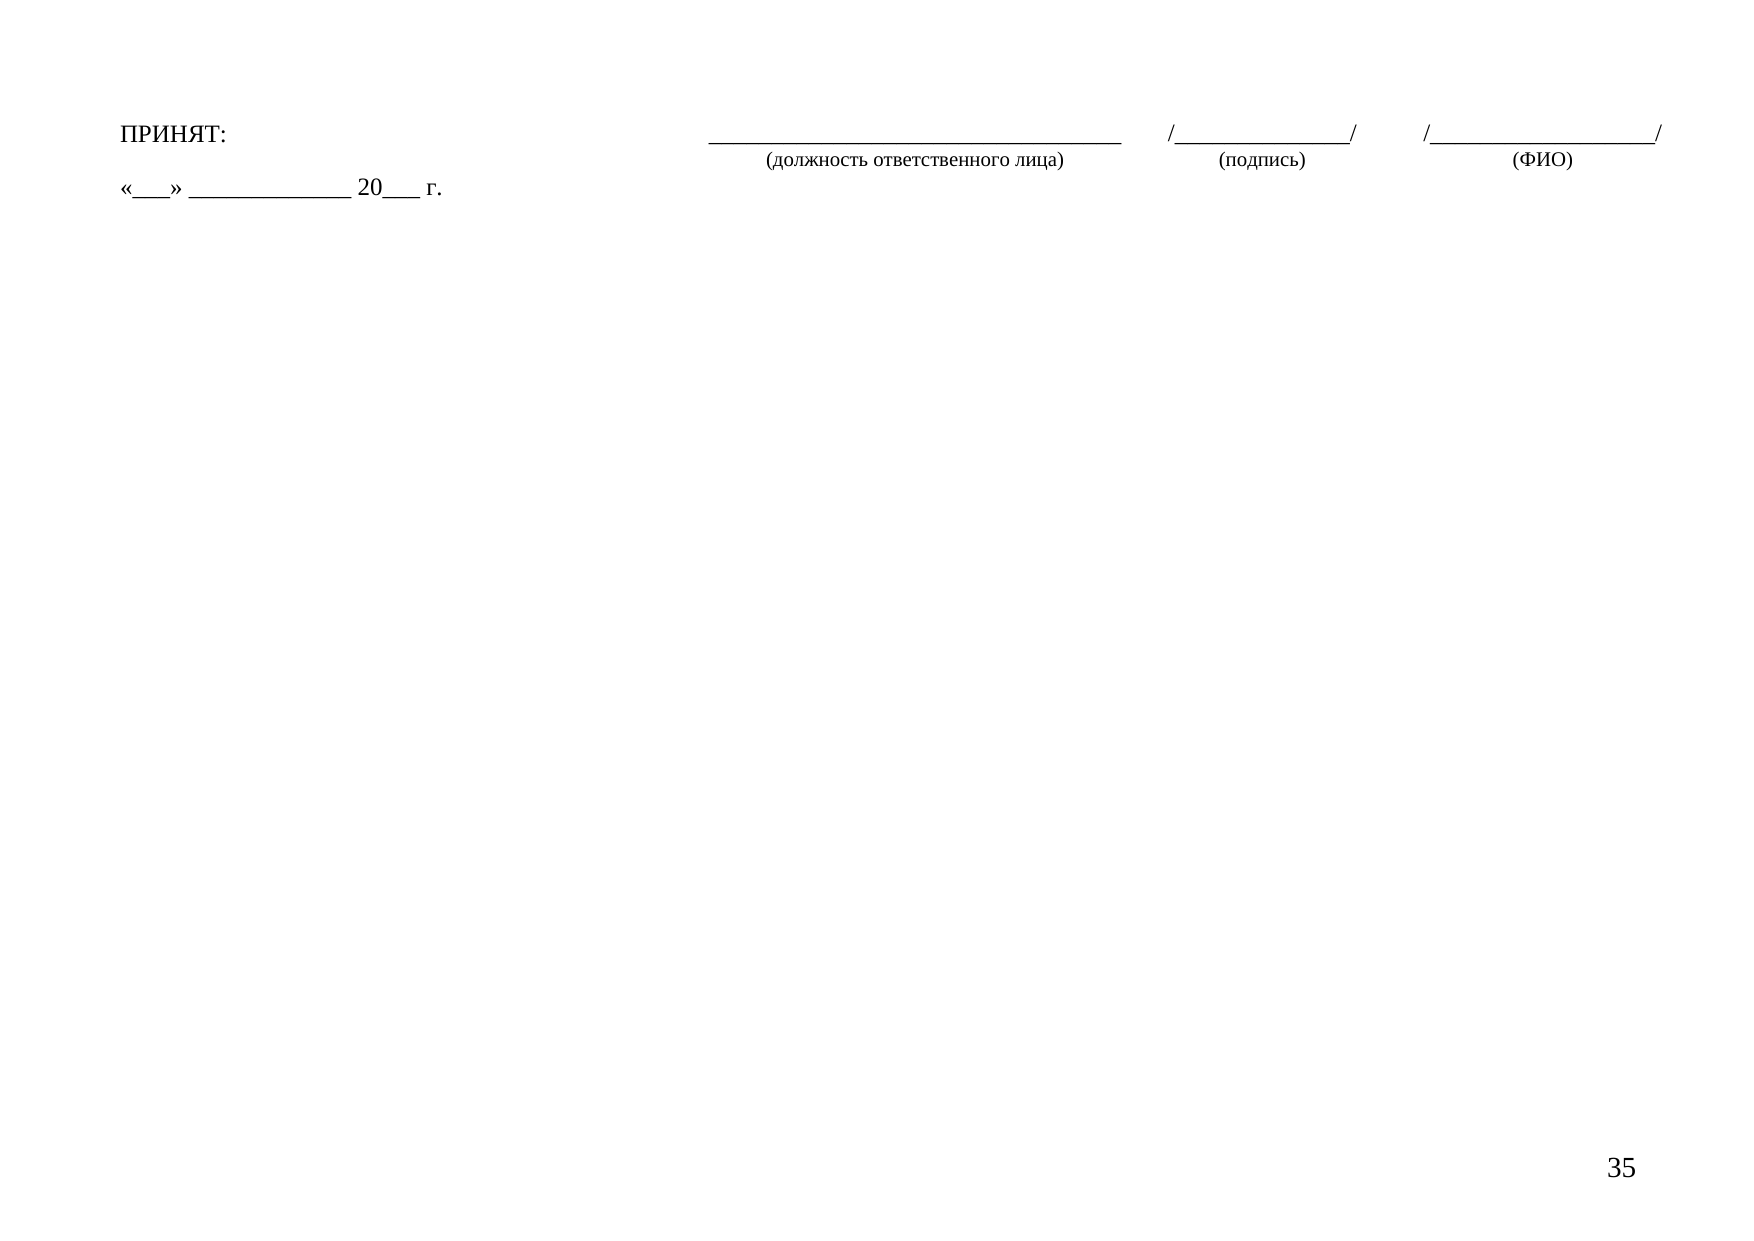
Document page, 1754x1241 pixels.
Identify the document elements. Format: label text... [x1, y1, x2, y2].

table_cell «___» _____________ 20___ г. [120, 171, 1698, 201]
table_cell ПРИНЯТ: [120, 118, 693, 171]
table_cell _________________________________ (должность ответственного лица) [694, 118, 1136, 171]
table_cell /______________/ (подпись) [1136, 118, 1387, 171]
table_cell /__________________/ (ФИО) [1388, 118, 1698, 171]
